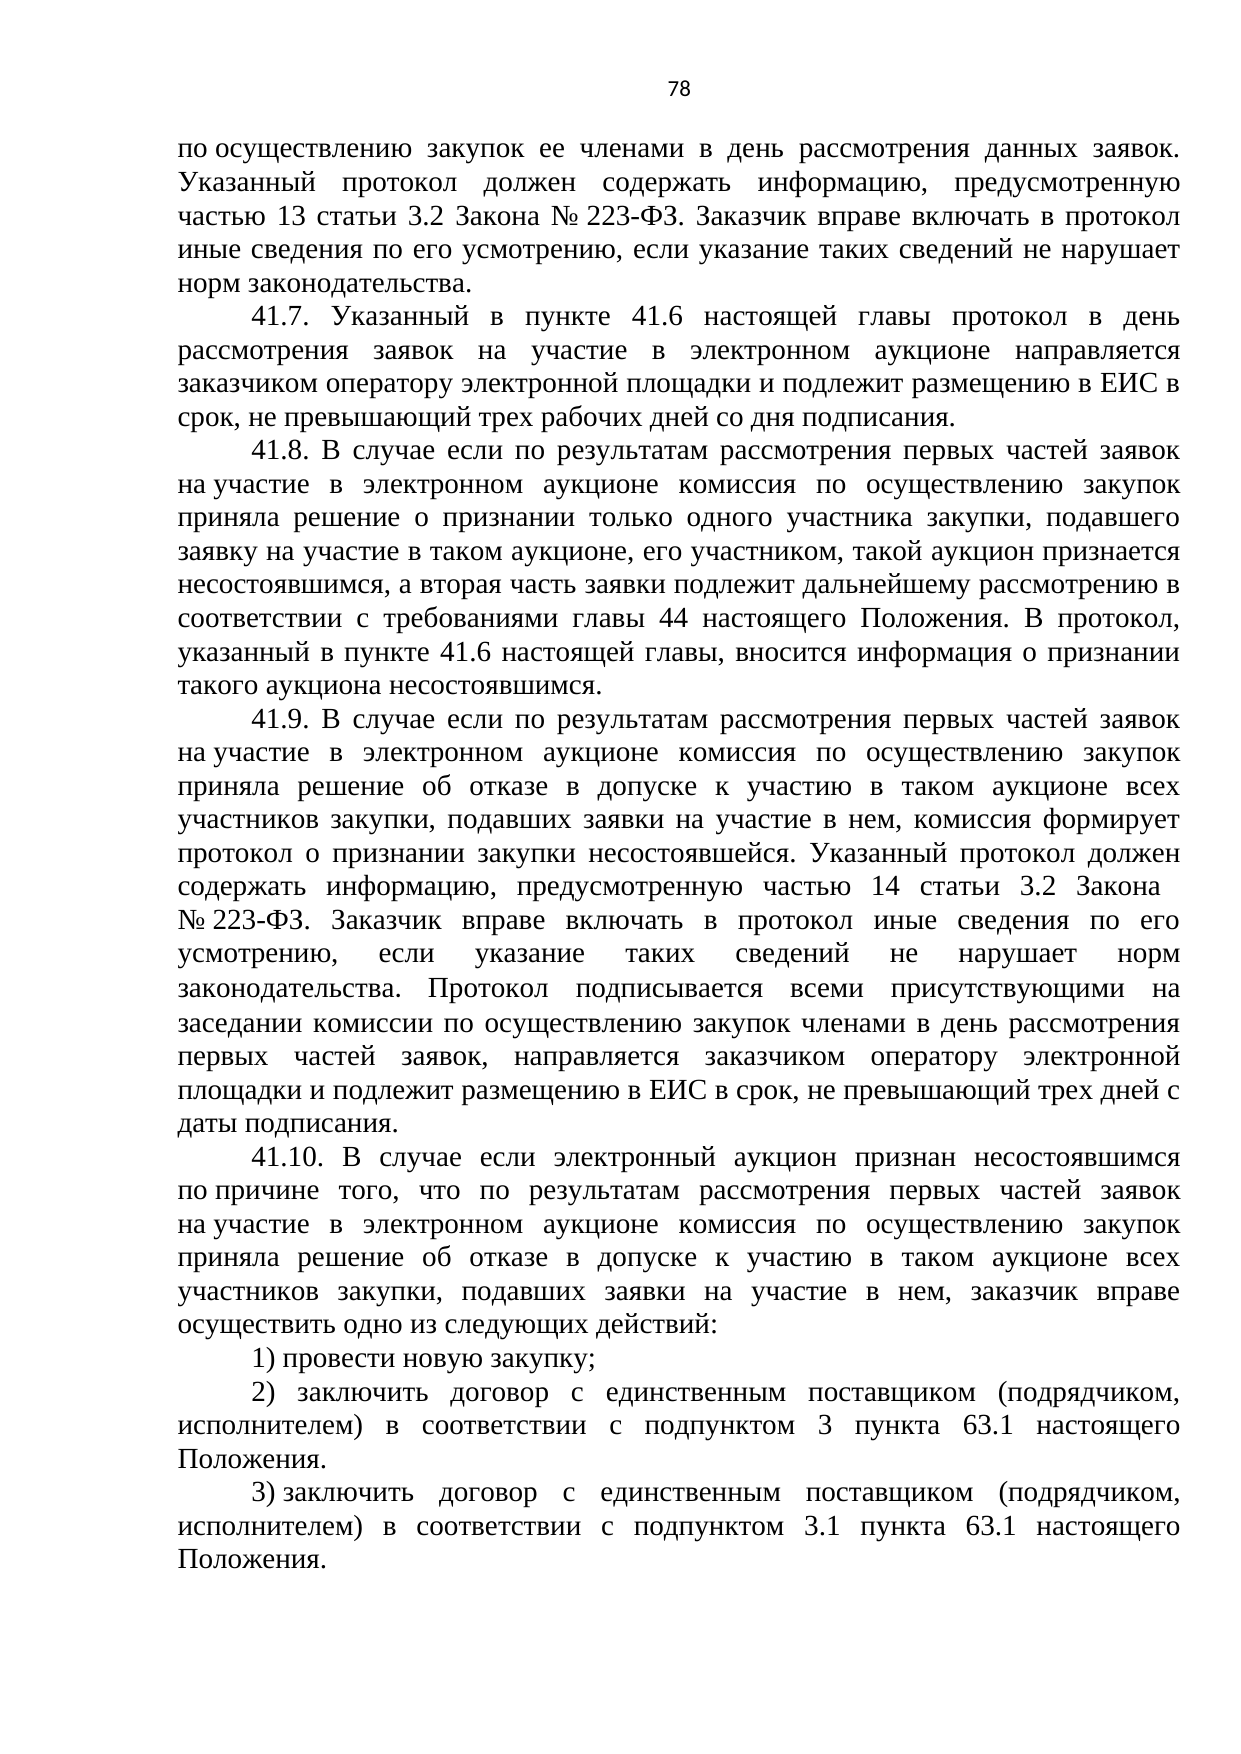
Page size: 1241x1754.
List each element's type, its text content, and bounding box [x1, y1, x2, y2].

text 1) провести новую закупку; [177, 1340, 1181, 1374]
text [177, 131, 1181, 298]
text 41.8. В случае если по результатам рассмотрения первых частей заявок на участие в электронном аукционе комиссия по осуществлению закупок приняла решение о признании только одного участника закупки, подавшего заявку на участие в таком аукционе, его участником, такой аукцион признается несостоявшимся, а вторая часть заявки подлежит дальнейшему рассмотрению в соответствии с требованиями главы 44 настоящего Положения. В протокол, указанный в пункте 41.6 настоящей главы, вносится информация о признании такого аукциона несостоявшимся. [177, 432, 1181, 701]
text 41.7. Указанный в пункте 41.6 настоящей главы протокол в день рассмотрения заявок на участие в электронном аукционе направляется заказчиком оператору электронной площадки и подлежит размещению в ЕИС в срок, не превышающий трех рабочих дней со дня подписания. [177, 298, 1181, 432]
text 41.10. В случае если электронный аукцион признан несостоявшимся по причине того, что по результатам рассмотрения первых частей заявок на участие в электронном аукционе комиссия по осуществлению закупок приняла решение об отказе в допуске к участию в таком аукционе всех участников закупки, подавших заявки на участие в нем, заказчик вправе осуществить одно из следующих действий: [177, 1139, 1181, 1340]
text 41.9. В случае если по результатам рассмотрения первых частей заявок на участие в электронном аукционе комиссия по осуществлению закупок приняла решение об отказе в допуске к участию в таком аукционе всех участников закупки, подавших заявки на участие в нем, комиссия формирует протокол о признании закупки несостоявшейся. Указанный протокол должен содержать информацию, предусмотренную частью 14 статьи 3.2 Закона № 223-ФЗ. Заказчик вправе включать в протокол иные сведения по его усмотрению, если указание таких сведений не нарушает норм законодательства. Протокол подписывается всеми присутствующими на заседании комиссии по осуществлению закупок членами в день рассмотрения первых частей заявок, направляется заказчиком оператору электронной площадки и подлежит размещению в ЕИС в срок, не превышающий трех дней с даты подписания. [177, 701, 1181, 1139]
text 2) заключить договор с единственным поставщиком (подрядчиком, исполнителем) в соответствии с подпунктом 3 пункта 63.1 настоящего Положения. [177, 1374, 1181, 1474]
text 3) заключить договор с единственным поставщиком (подрядчиком, исполнителем) в соответствии с подпунктом 3.1 пункта 63.1 настоящего Положения. [177, 1474, 1181, 1575]
